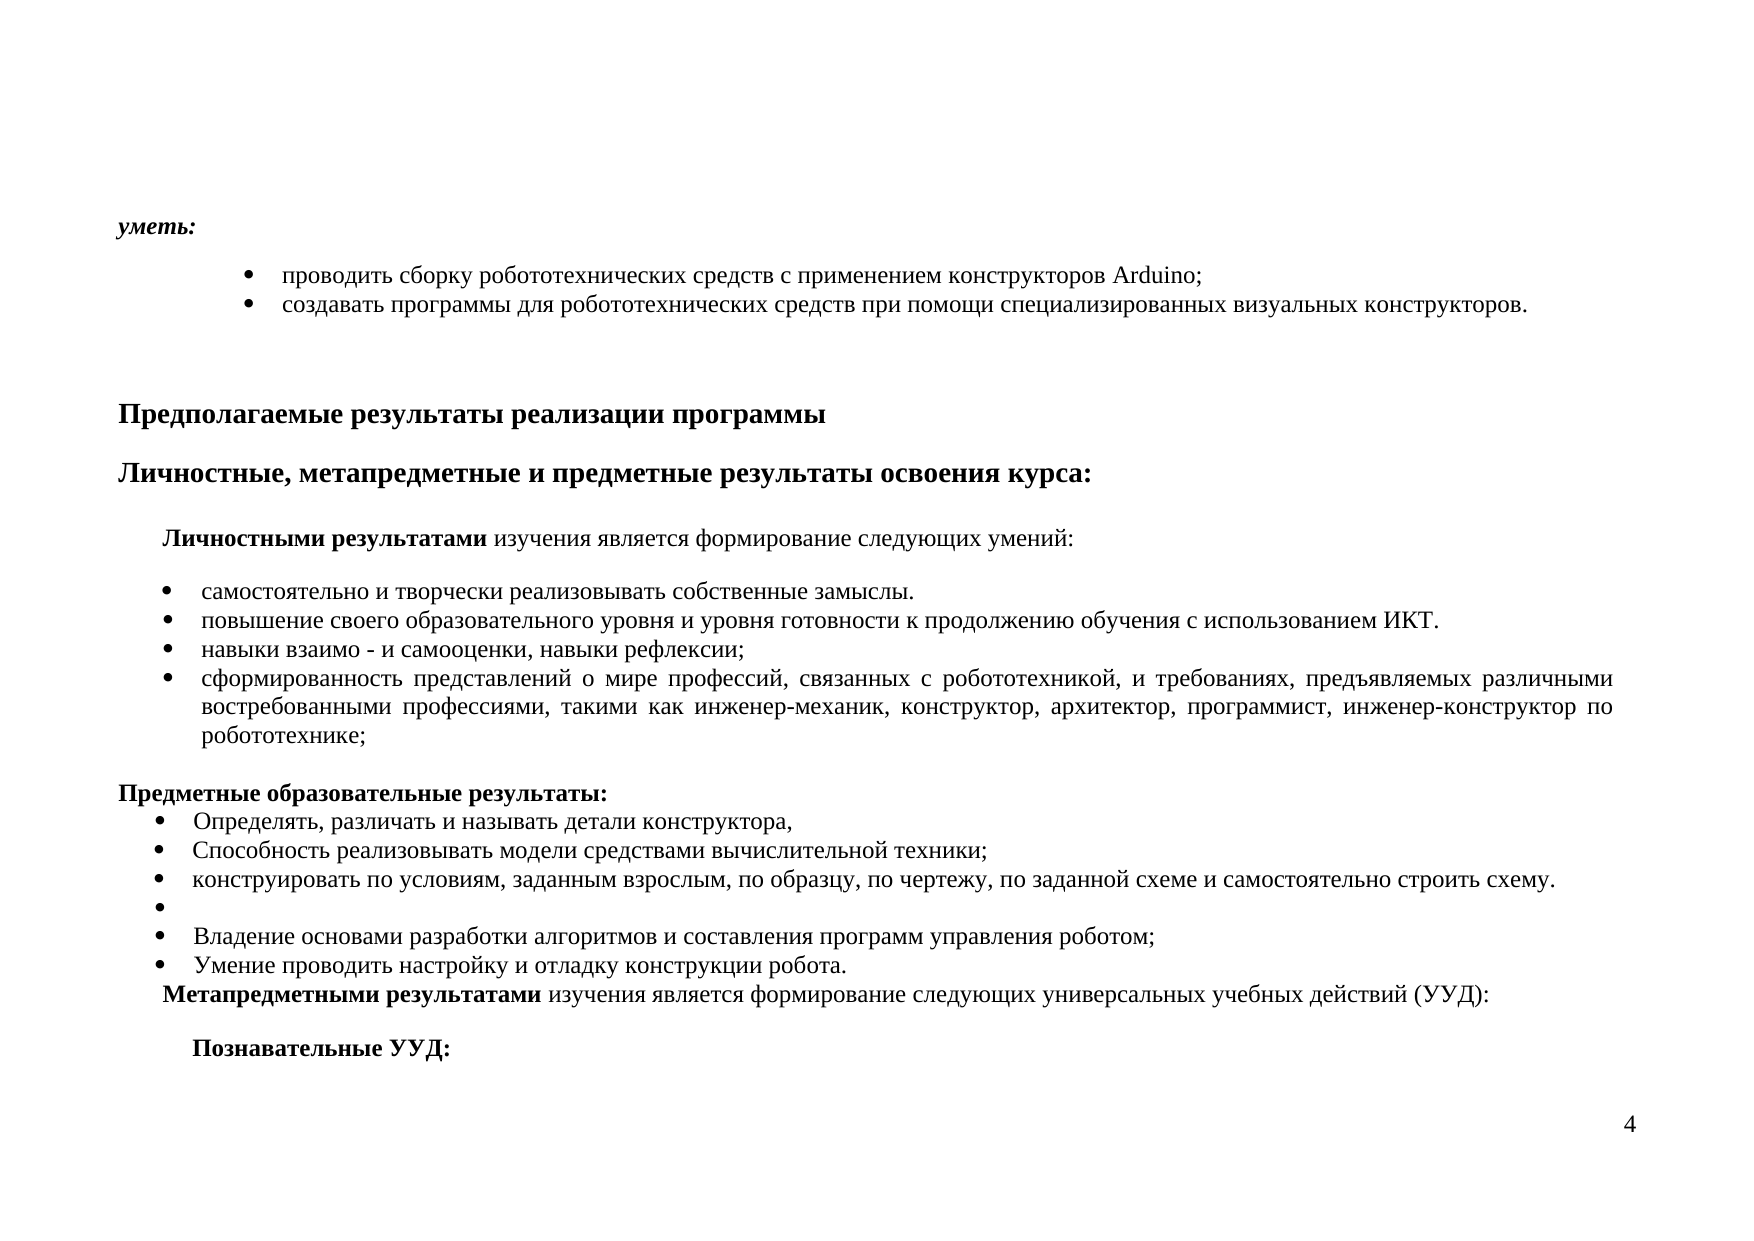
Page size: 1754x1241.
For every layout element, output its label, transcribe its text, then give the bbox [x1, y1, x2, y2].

list повышение своего образовательного уровня и уровня готовности к продолжению обучения с использованием ИКТ. [163, 605, 1615, 634]
list самостоятельно и творчески реализовывать собственные замыслы. [162, 576, 1636, 605]
list создавать программы для робототехнических средств при помощи специализированных визуальных конструкторов. [244, 289, 1636, 318]
text Метапредметными результатами изучения является формирование следующих универсальных учебных действий (УУД): [162, 979, 1636, 1008]
list Умение проводить настройку и отладку конструкции робота. [156, 950, 1636, 979]
list Способность реализовывать модели средствами вычислительной техники; [154, 835, 1636, 864]
text Личностными результатами изучения является формирование следующих умений: [162, 523, 1636, 551]
list сформированность представлений о мире профессий, связанных с робототехникой, и требованиях, предъявляемых различными востребованными профессиями, такими как инженер-механик, конструктор, архитектор, программист, инженер-конструктор по робототехнике; [163, 663, 1615, 749]
list проводить сборку робототехнических средств с применением конструкторов Arduino; [244, 260, 1636, 289]
text Личностные, метапредметные и предметные результаты освоения курса: [118, 456, 1636, 489]
list конструировать по условиям, заданным взрослым, по образцу, по чертежу, по заданной схеме и самостоятельно строить схему. [154, 864, 1636, 893]
text уметь: [118, 211, 1636, 239]
text Познавательные УУД: [192, 1033, 1636, 1062]
list навыки взаимо - и самооценки, навыки рефлексии; [163, 634, 1615, 663]
text Предметные образовательные результаты: [118, 778, 1636, 806]
list Определять, различать и называть детали конструктора, [156, 806, 1636, 835]
list Владение основами разработки алгоритмов и составления программ управления роботом; [156, 921, 1636, 950]
text Предполагаемые результаты реализации программы [118, 396, 1636, 430]
